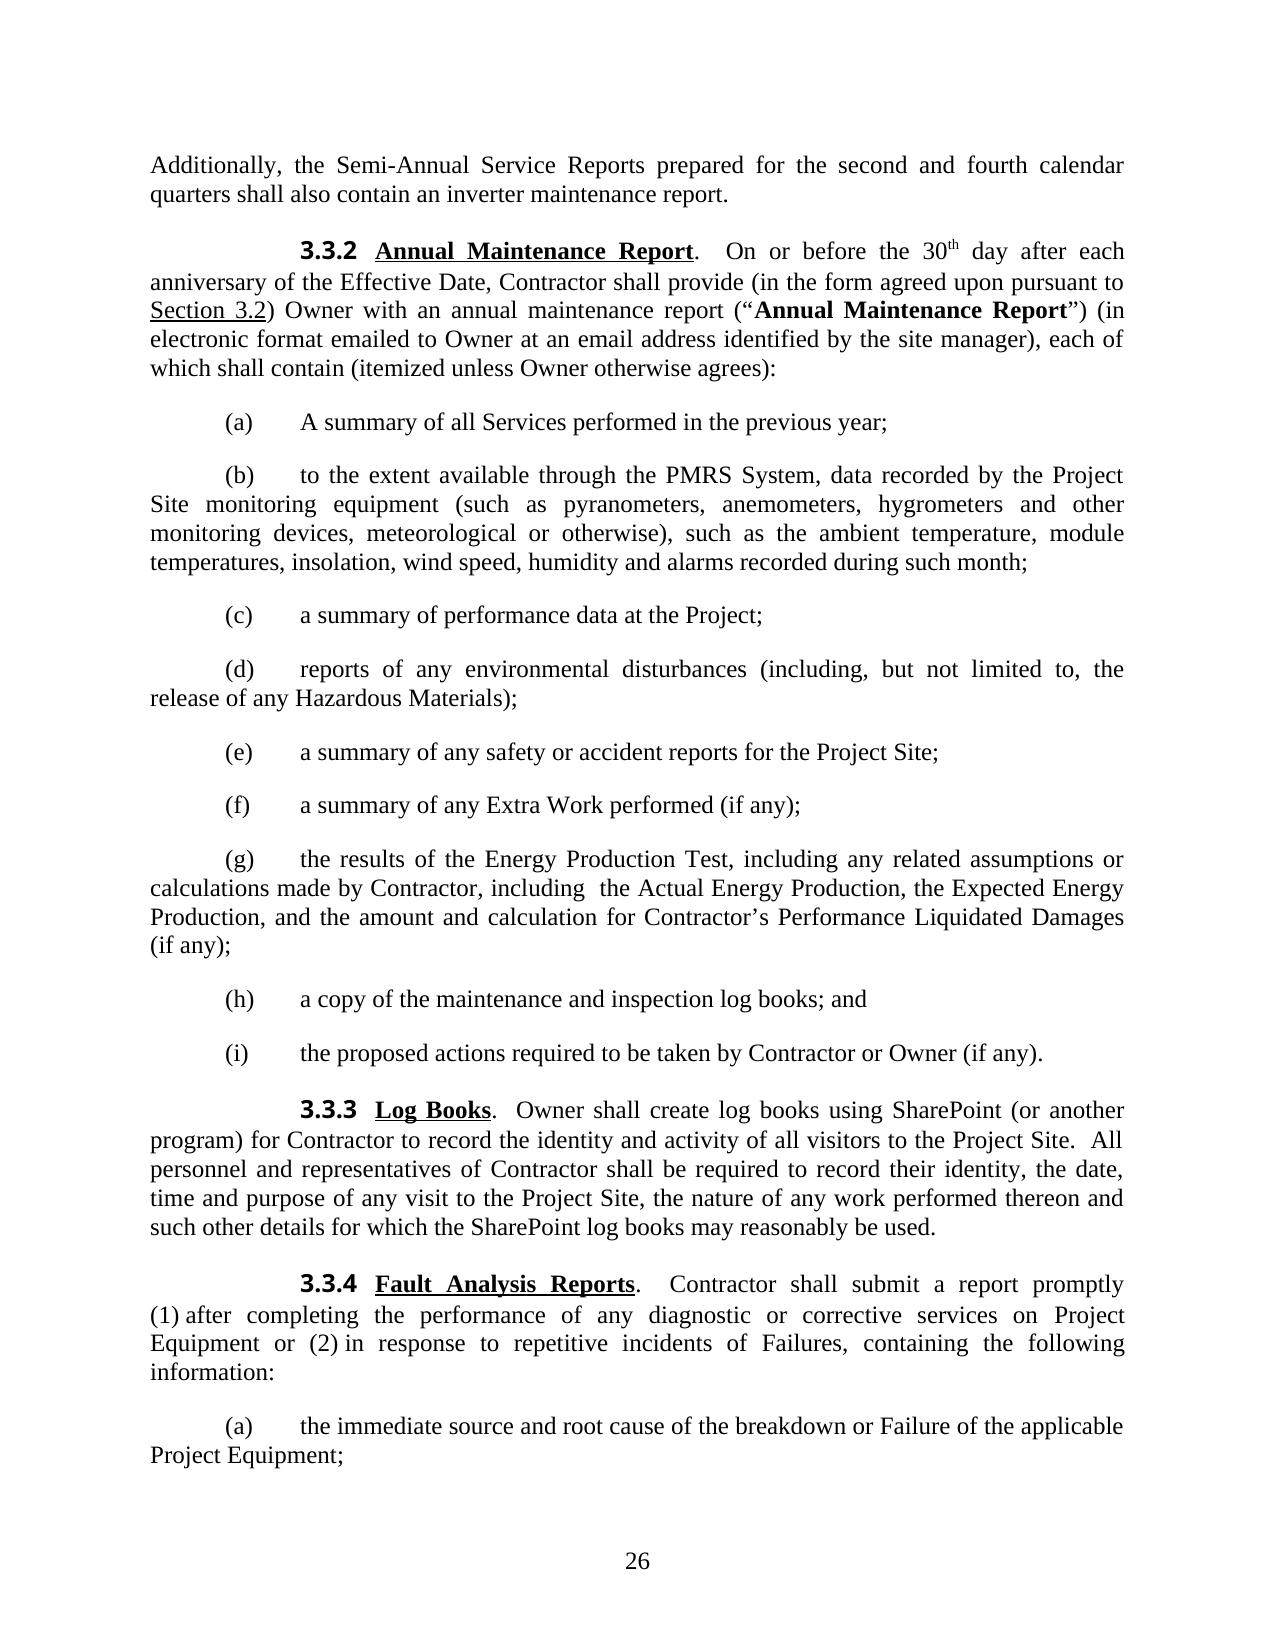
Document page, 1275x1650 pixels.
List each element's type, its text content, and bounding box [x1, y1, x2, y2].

subtitle a summary of any Extra Work performed (if any); [150, 790, 1125, 819]
subtitle Annual Maintenance Report. On or before the 30th day after each anniversary of the Effective Date, Contractor shall provide (in the form agreed upon pursuant to Section 3.2) Owner with an annual maintenance report (“Annual Maintenance Report”) (in electronic format emailed to Owner at an email address identified by the site manager), each of which shall contain (itemized unless Owner otherwise agrees): [150, 232, 1125, 382]
subtitle Log Books. Owner shall create log books using SharePoint (or another program) for Contractor to record the identity and activity of all visitors to the Project Site. All personnel and representatives of Contractor shall be required to record their identity, the date, time and purpose of any visit to the Project Site, the nature of any work performed thereon and such other details for which the SharePoint log books may reasonably be used. [150, 1092, 1125, 1241]
subtitle Fault Analysis Reports. Contractor shall submit a report promptly (1) after completing the performance of any diagnostic or corrective services on Project Equipment or (2) in response to repetitive incidents of Failures, containing the following information: [150, 1266, 1125, 1386]
subtitle A summary of all Services performed in the previous year; [150, 407, 1125, 435]
subtitle reports of any environmental disturbances (including, but not limited to, the release of any Hazardous Materials); [150, 654, 1125, 712]
subtitle the proposed actions required to be taken by Contractor or Owner (if any). [150, 1038, 1125, 1067]
subtitle a copy of the maintenance and inspection log books; and [150, 984, 1125, 1013]
subtitle a summary of any safety or accident reports for the Project Site; [150, 737, 1125, 765]
subtitle the results of the Energy Production Test, including any related assumptions or calculations made by Contractor, including the Actual Energy Production, the Expected Energy Production, and the amount and calculation for Contractor’s Performance Liquidated Damages (if any); [150, 844, 1125, 959]
subtitle to the extent available through the PMRS System, data recorded by the Project Site monitoring equipment (such as pyranometers, anemometers, hygrometers and other monitoring devices, meteorological or otherwise), such as the ambient temperature, module temperatures, insolation, wind speed, humidity and alarms recorded during such month; [150, 460, 1125, 575]
text Additionally, the Semi-Annual Service Reports prepared for the second and fourth calendar quarters shall also contain an inverter maintenance report. [150, 150, 1125, 207]
subtitle the immediate source and root cause of the breakdown or Failure of the applicable Project Equipment; [150, 1411, 1125, 1468]
subtitle a summary of performance data at the Project; [150, 600, 1125, 629]
